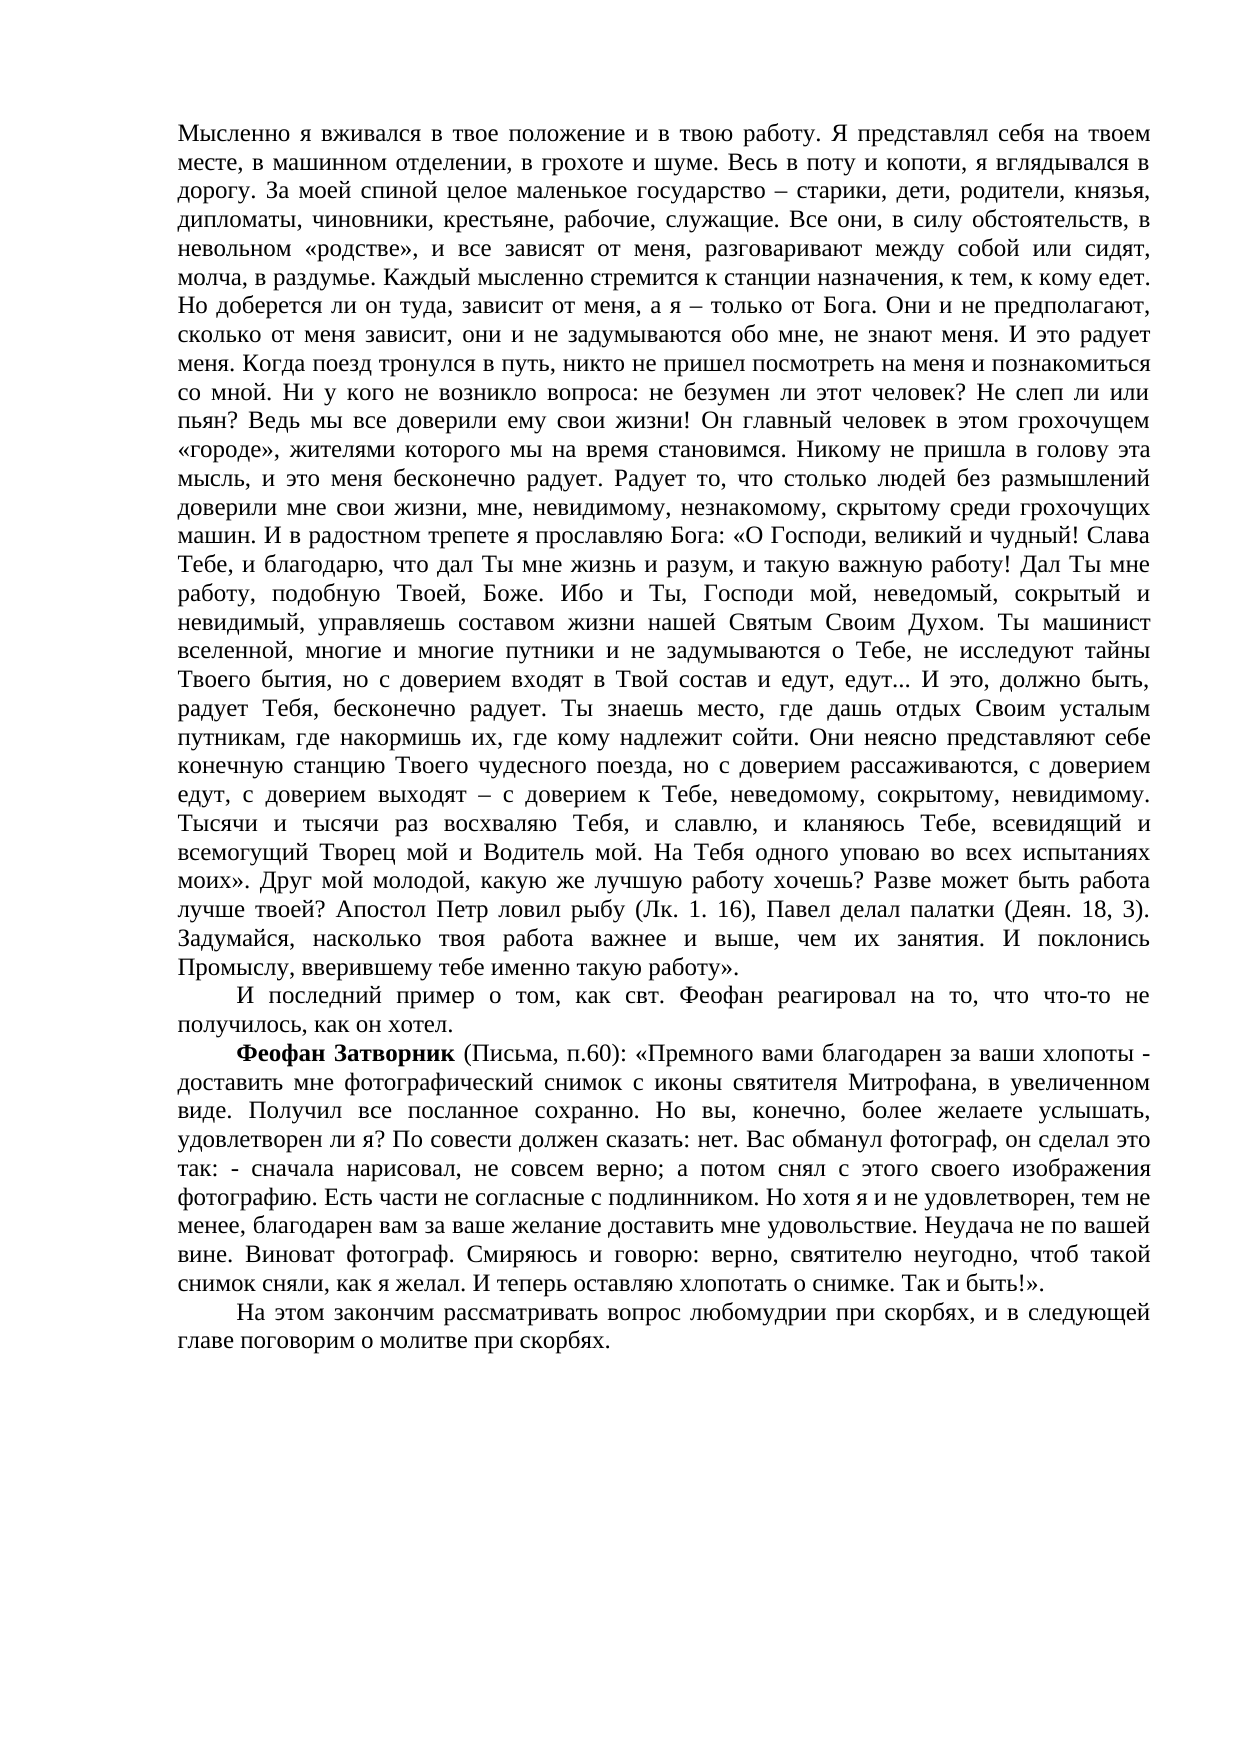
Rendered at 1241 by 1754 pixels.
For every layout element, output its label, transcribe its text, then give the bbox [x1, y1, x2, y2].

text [177, 118, 1152, 981]
text И последний пример о том, как свт. Феофан реагировал на то, что что-то не получилось, как он хотел. [177, 981, 1152, 1038]
text Феофан Затворник (Письма, п.60): «Премного вами благодарен за ваши хлопоты - доставить мне фотографический снимок с иконы святителя Митрофана, в увеличенном виде. Получил все посланное сохранно. Но вы, конечно, более желаете услышать, удовлетворен ли я? По совести должен сказать: нет. Вас обманул фотограф, он сделал это так: - сначала нарисовал, не совсем верно; а потом снял с этого своего изображения фотографию. Есть части не согласные с подлинником. Но хотя я и не удовлетворен, тем не менее, благодарен вам за ваше желание доставить мне удовольствие. Неудача не по вашей вине. Виноват фотограф. Смиряюсь и говорю: верно, святителю неугодно, чтоб такой снимок сняли, как я желал. И теперь оставляю хлопотать о снимке. Так и быть!». [177, 1038, 1152, 1297]
text На этом закончим рассматривать вопрос любомудрии при скорбях, и в следующей главе поговорим о молитве при скорбях. [177, 1297, 1152, 1354]
